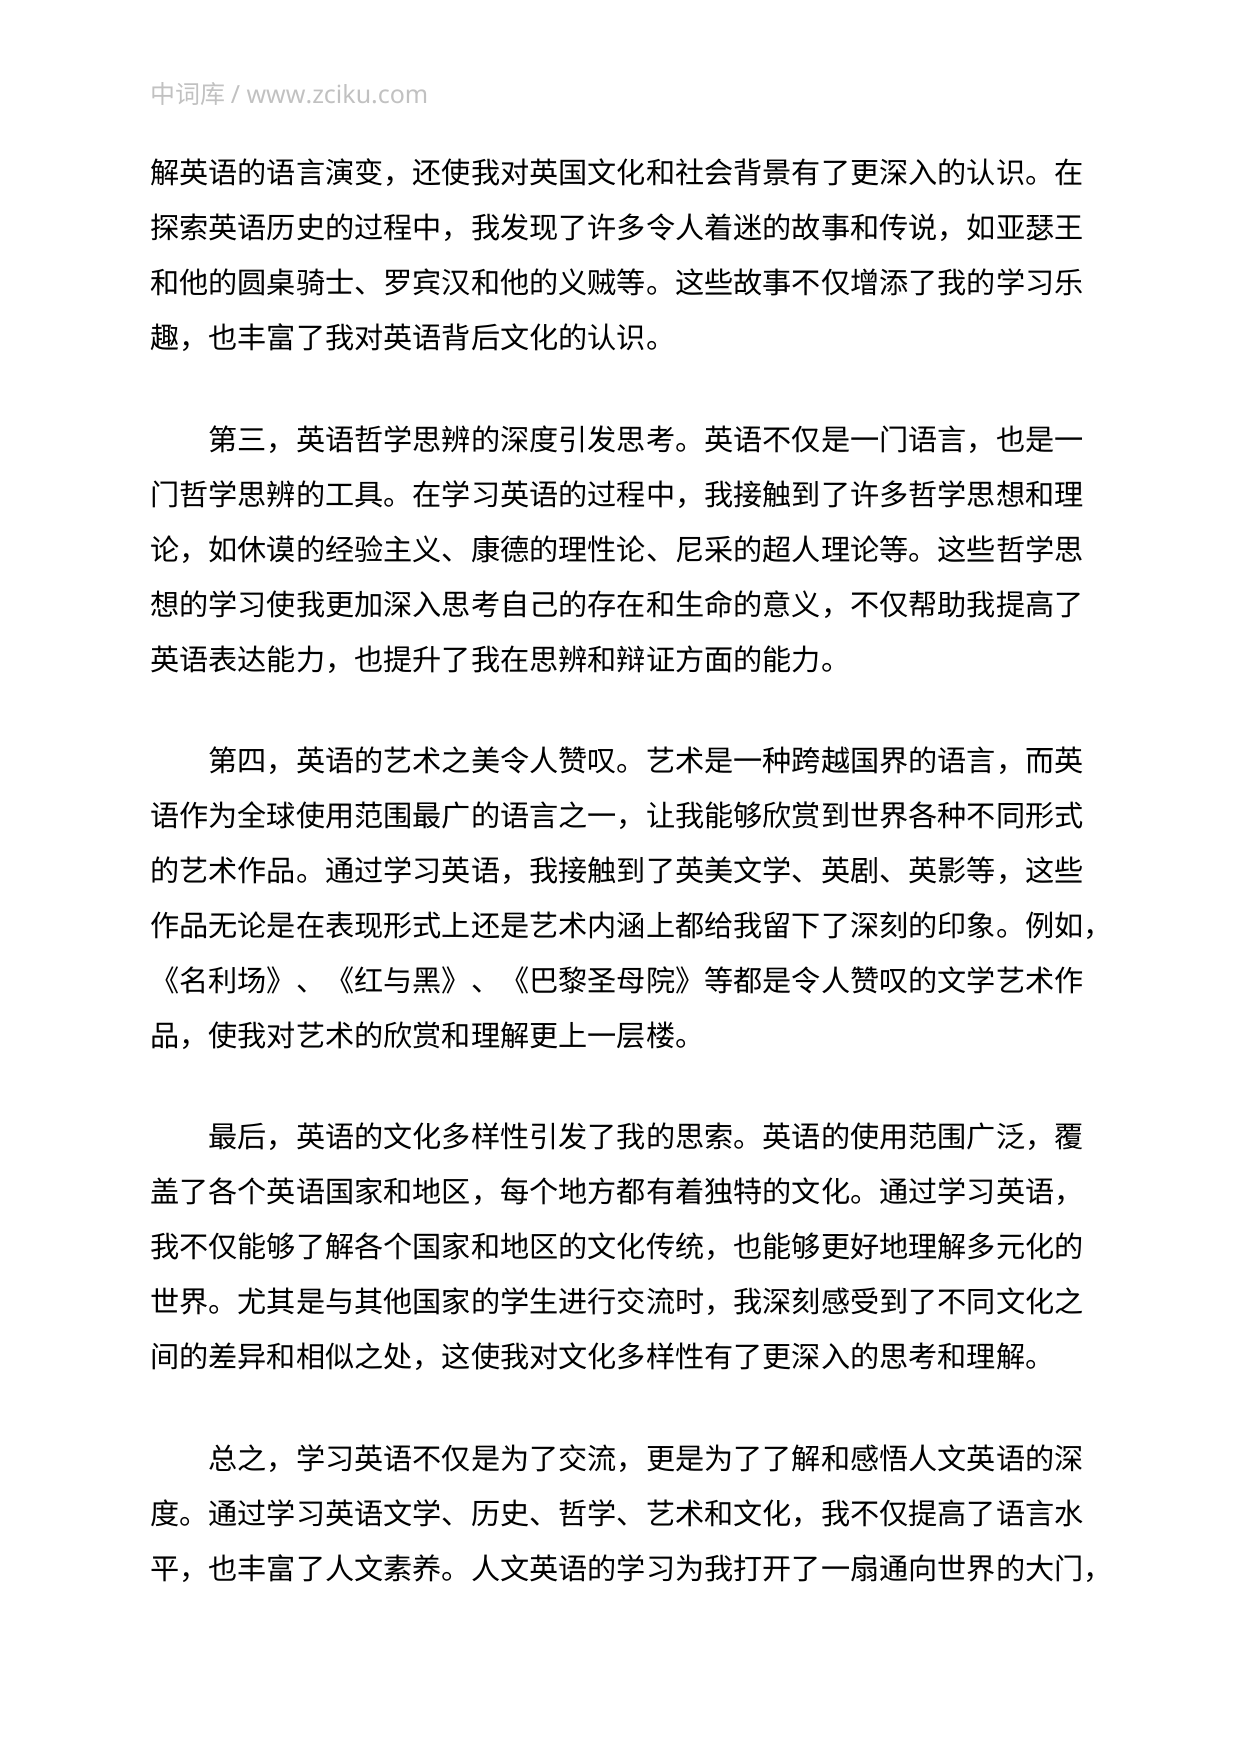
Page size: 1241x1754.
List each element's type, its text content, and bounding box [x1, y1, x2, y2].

text 第三，英语哲学思辨的深度引发思考。英语不仅是一门语言，也是一门哲学思辨的工具。在学习英语的过程中，我接触到了许多哲学思想和理论，如休谟的经验主义、康德的理性论、尼采的超人理论等。这些哲学思想的学习使我更加深入思考自己的存在和生命的意义，不仅帮助我提高了英语表达能力，也提升了我在思辨和辩证方面的能力。 [150, 416, 1090, 678]
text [150, 1435, 1090, 1587]
text 第四，英语的艺术之美令人赞叹。艺术是一种跨越国界的语言，而英语作为全球使用范围最广的语言之一，让我能够欣赏到世界各种不同形式的艺术作品。通过学习英语，我接触到了英美文学、英剧、英影等，这些作品无论是在表现形式上还是艺术内涵上都给我留下了深刻的印象。例如，《名利场》、《红与黑》、《巴黎圣母院》等都是令人赞叹的文学艺术作品，使我对艺术的欣赏和理解更上一层楼。 [150, 738, 1090, 1054]
text 最后，英语的文化多样性引发了我的思索。英语的使用范围广泛，覆盖了各个英语国家和地区，每个地方都有着独特的文化。通过学习英语，我不仅能够了解各个国家和地区的文化传统，也能够更好地理解多元化的世界。尤其是与其他国家的学生进行交流时，我深刻感受到了不同文化之间的差异和相似之处，这使我对文化多样性有了更深入的思考和理解。 [150, 1114, 1090, 1376]
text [150, 150, 1090, 357]
